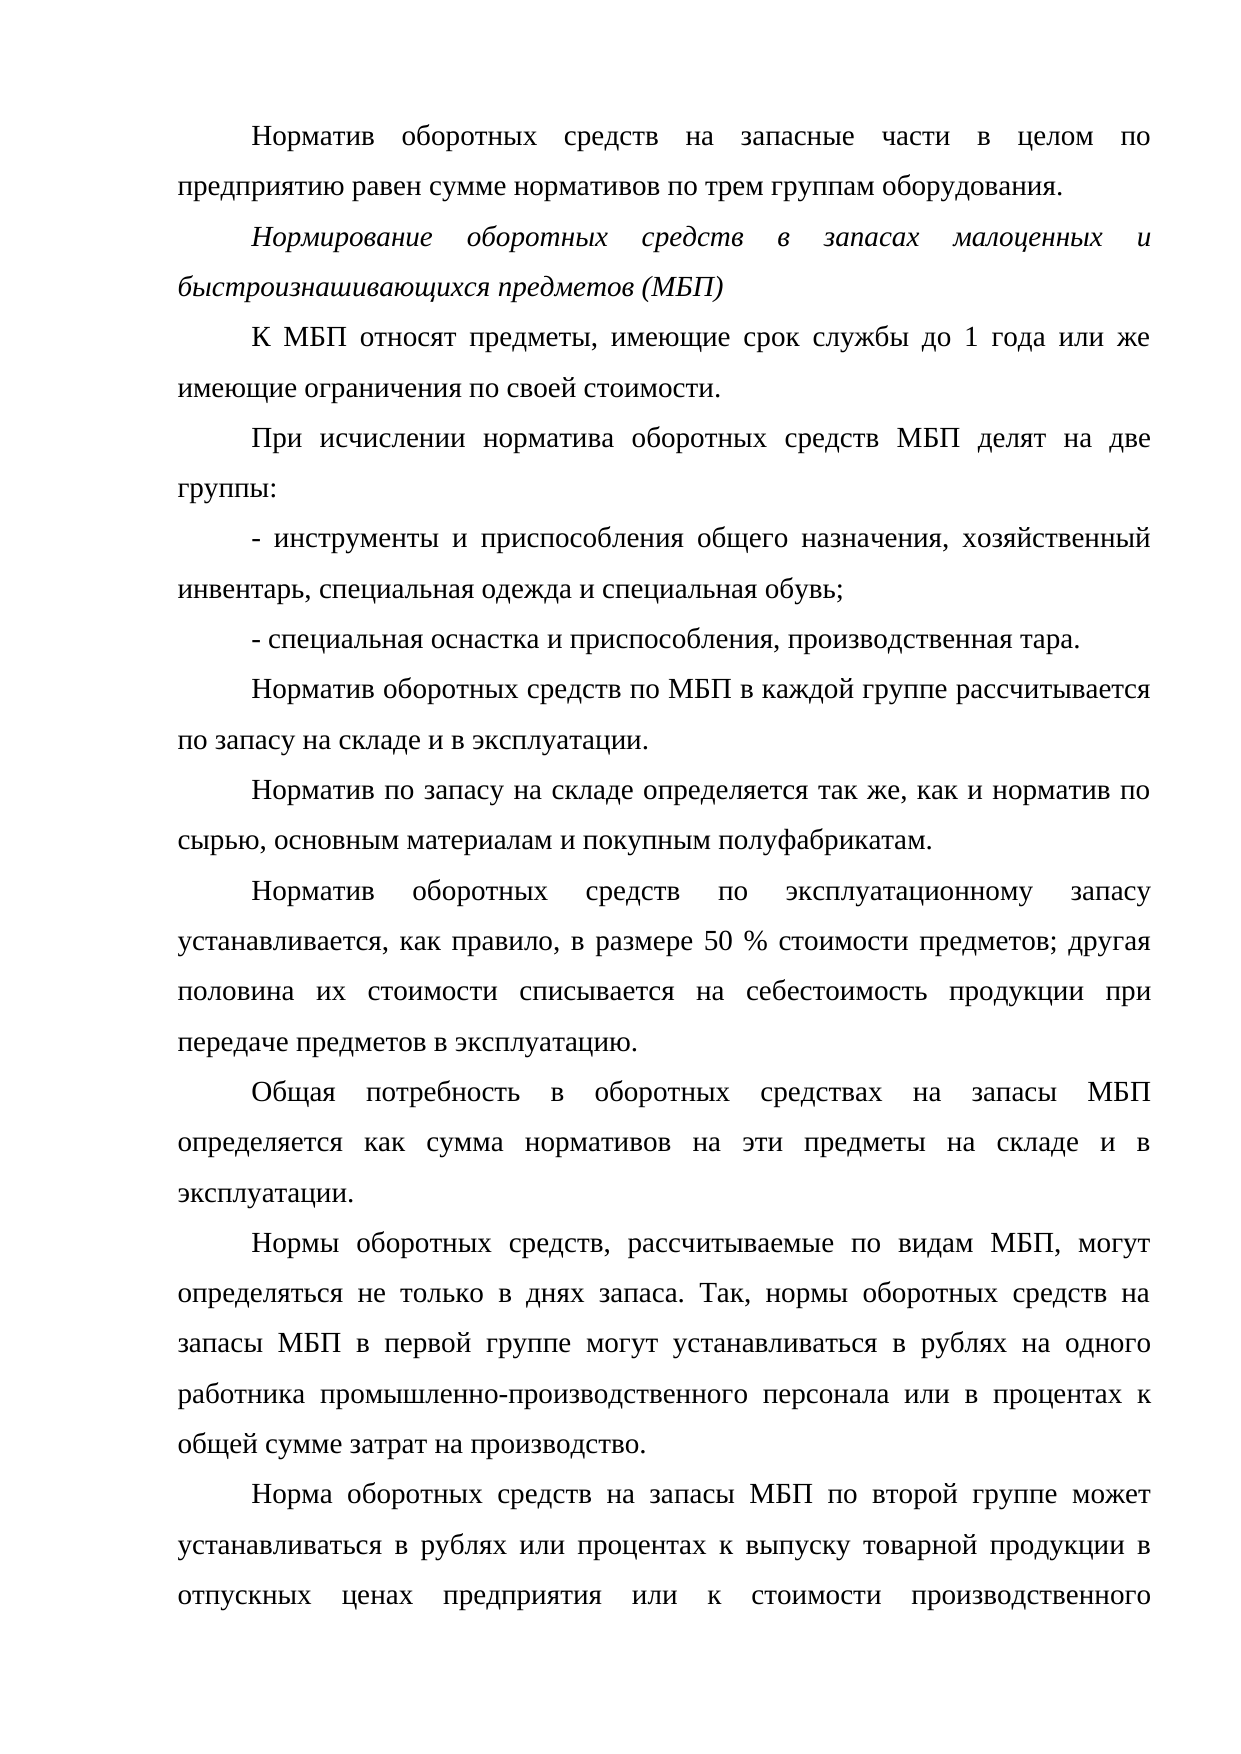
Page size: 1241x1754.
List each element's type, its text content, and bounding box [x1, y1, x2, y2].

text Норматив по запасу на складе определяется так же, как и норматив по сырью, основным материалам и покупным полуфабрикатам. [177, 772, 1152, 856]
text - инструменты и приспособления общего назначения, хозяйственный инвентарь, специальная одежда и специальная обувь; [177, 521, 1152, 604]
text Норматив оборотных средств по МБП в каждой группе рассчитывается по запасу на складе и в эксплуатации. [177, 672, 1152, 755]
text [177, 1477, 1152, 1611]
text При исчислении норматива оборотных средств МБП делят на две группы: [177, 420, 1152, 504]
text К МБП относят предметы, имеющие срок службы до 1 года или же имеющие ограничения по своей стоимости. [177, 319, 1152, 403]
text Нормы оборотных средств, рассчитываемые по видам МБП, могут определяться не только в днях запаса. Так, нормы оборотных средств на запасы МБП в первой группе могут устанавливаться в рублях на одного работника промышленно-производственного персонала или в процентах к общей сумме затрат на производство. [177, 1225, 1152, 1460]
text - специальная оснастка и приспособления, производственная тара. [177, 621, 1152, 655]
text Норматив оборотных средств по эксплуатационному запасу устанавливается, как правило, в размере 50 % стоимости предметов; другая половина их стоимости списывается на себестоимость продукции при передаче предметов в эксплуатацию. [177, 873, 1152, 1057]
text Общая потребность в оборотных средствах на запасы МБП определяется как сумма нормативов на эти предметы на складе и в эксплуатации. [177, 1074, 1152, 1208]
text Нормирование оборотных средств в запасах малоценных и быстроизнашивающихся предметов (МБП) [177, 219, 1152, 303]
text Норматив оборотных средств на запасные части в целом по предприятию равен сумме нормативов по трем группам оборудования. [177, 118, 1152, 202]
